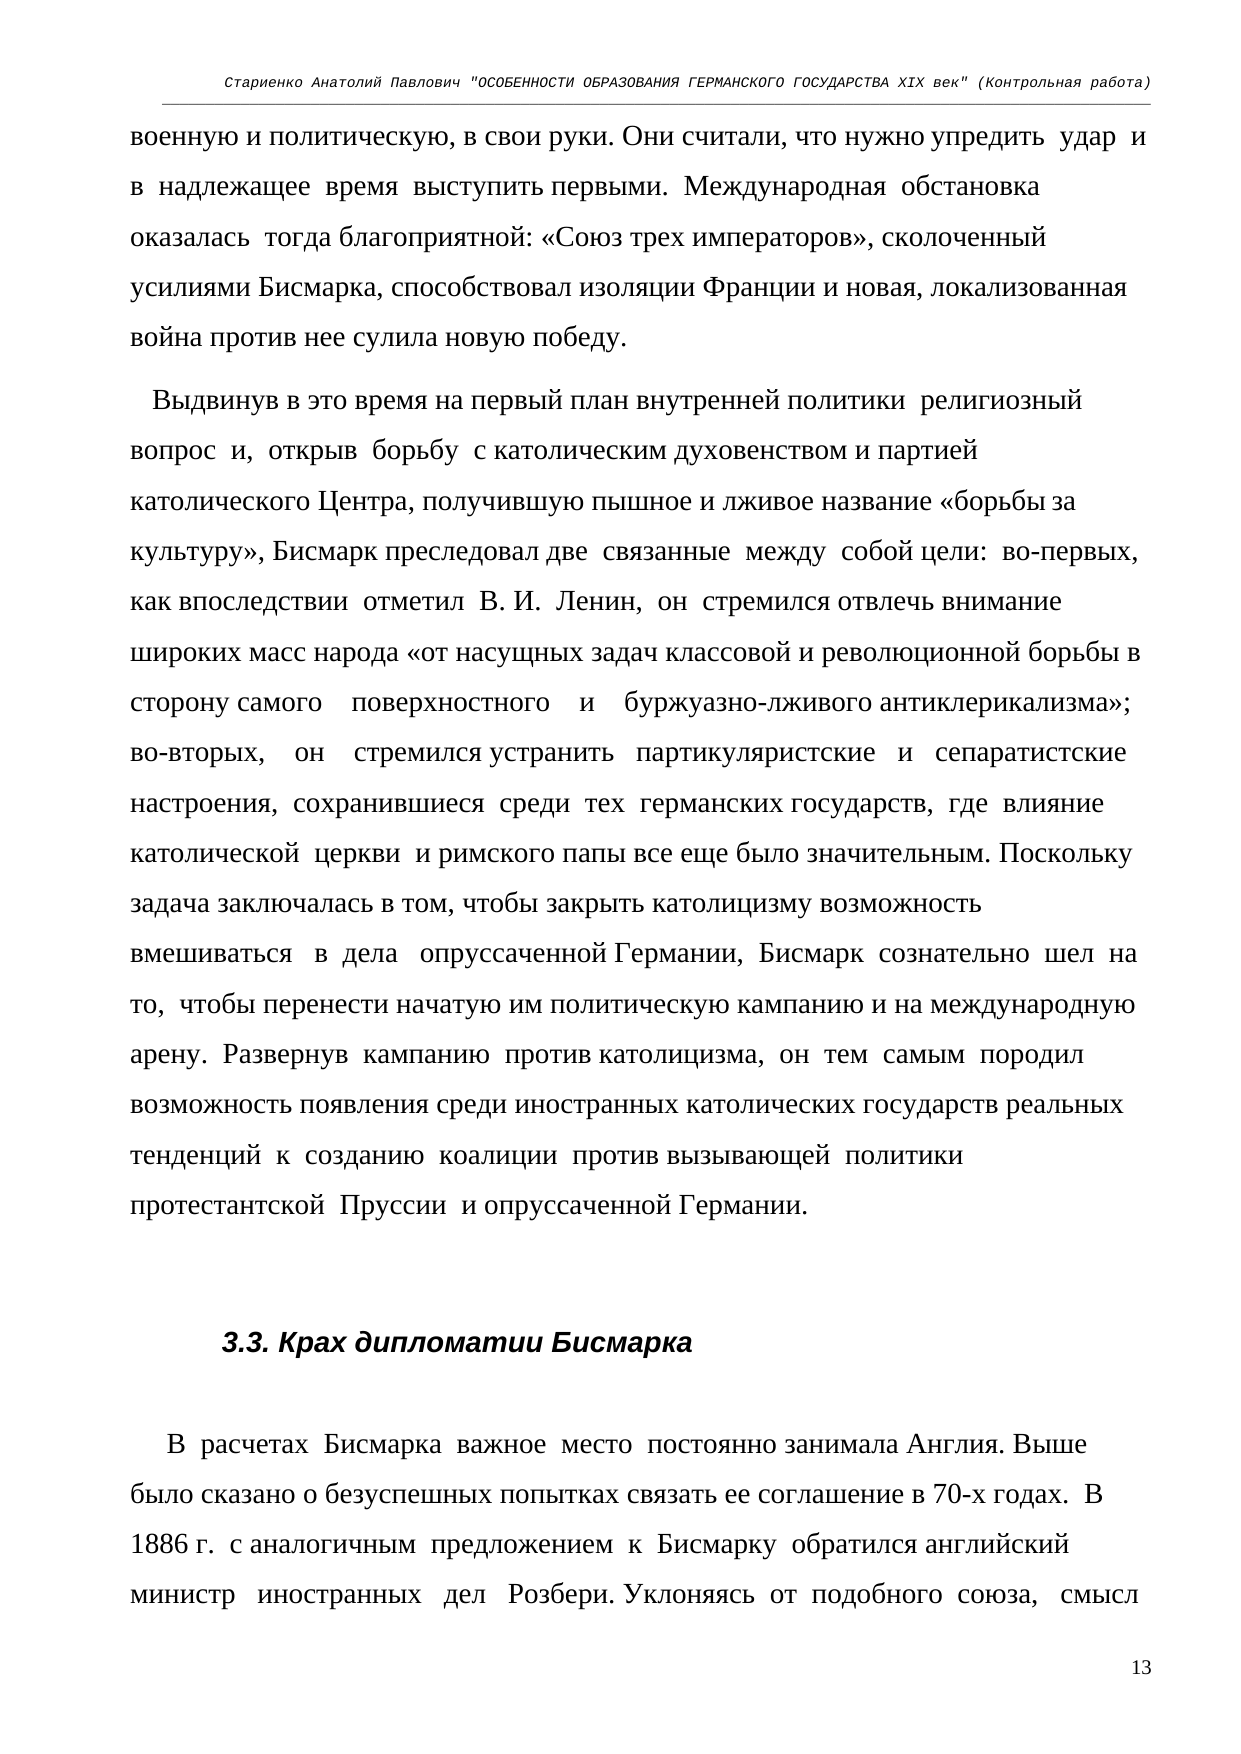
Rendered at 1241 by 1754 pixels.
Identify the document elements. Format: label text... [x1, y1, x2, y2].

text Выдвинув в это время на первый план внутренней политики религиозный вопрос и, открыв борьбу с католическим духовенством и партией католического Центра, получившую пышное и лживое название «борьбы за культуру», Бисмарк преследовал две связанные между собой цели: во-первых, как впоследствии отметил В. И. Ленин, он стремился отвлечь внимание широких масс народа «от насущных задач классовой и революционной борьбы в сторону самого поверхностного и буржуазно-лживого антиклерикализма»; во-вторых, он стремился устранить партикуляристские и сепаратистские настроения, сохранившиеся среди тех германских государств, где влияние католической церкви и римского папы все еще было значительным. Поскольку задача заключалась в том, чтобы закрыть католицизму возможность вмешиваться в дела опруссаченной Германии, Бисмарк сознательно шел на то, чтобы перенести начатую им политическую кампанию и на международную арену. Развернув кампанию против католицизма, он тем самым породил возможность появления среди иностранных католических государств реальных тенденций к созданию коалиции против вызывающей политики протестантской Пруссии и опруссаченной Германии. [130, 382, 1152, 1221]
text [130, 118, 1152, 353]
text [130, 1426, 1152, 1610]
subtitle 3.3. Крах дипломатии Бисмарка [148, 1325, 1152, 1359]
